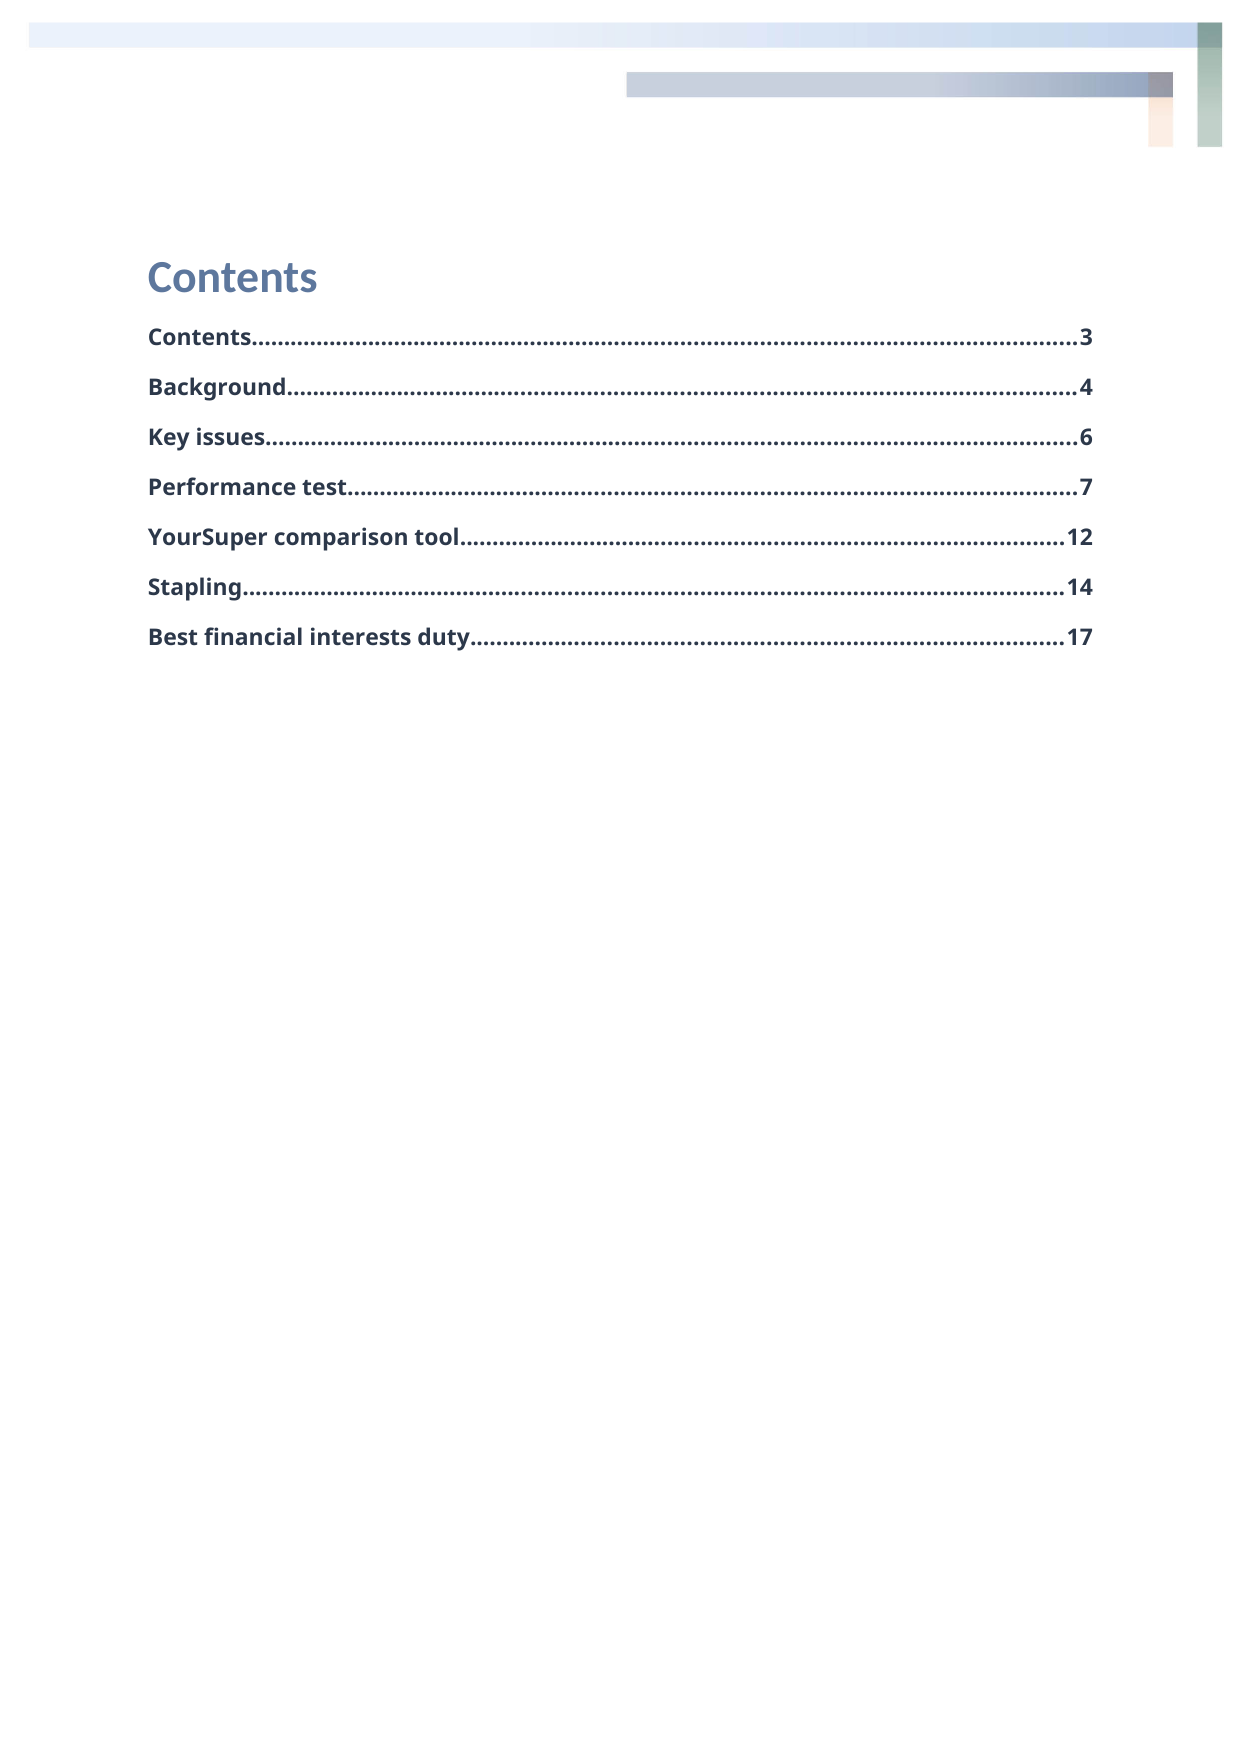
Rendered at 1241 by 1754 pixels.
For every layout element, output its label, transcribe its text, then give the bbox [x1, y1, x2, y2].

text Contents 3 [148, 321, 1093, 352]
picture [5, 0, 1241, 171]
text Performance test 7 [148, 471, 1093, 502]
text Best financial interests duty 17 [148, 621, 1093, 652]
text Background 4 [148, 371, 1093, 402]
text Key issues 6 [148, 421, 1093, 452]
text YourSuper comparison tool 12 [148, 521, 1093, 552]
subtitle Contents [148, 254, 1092, 302]
text Stapling 14 [148, 571, 1093, 602]
